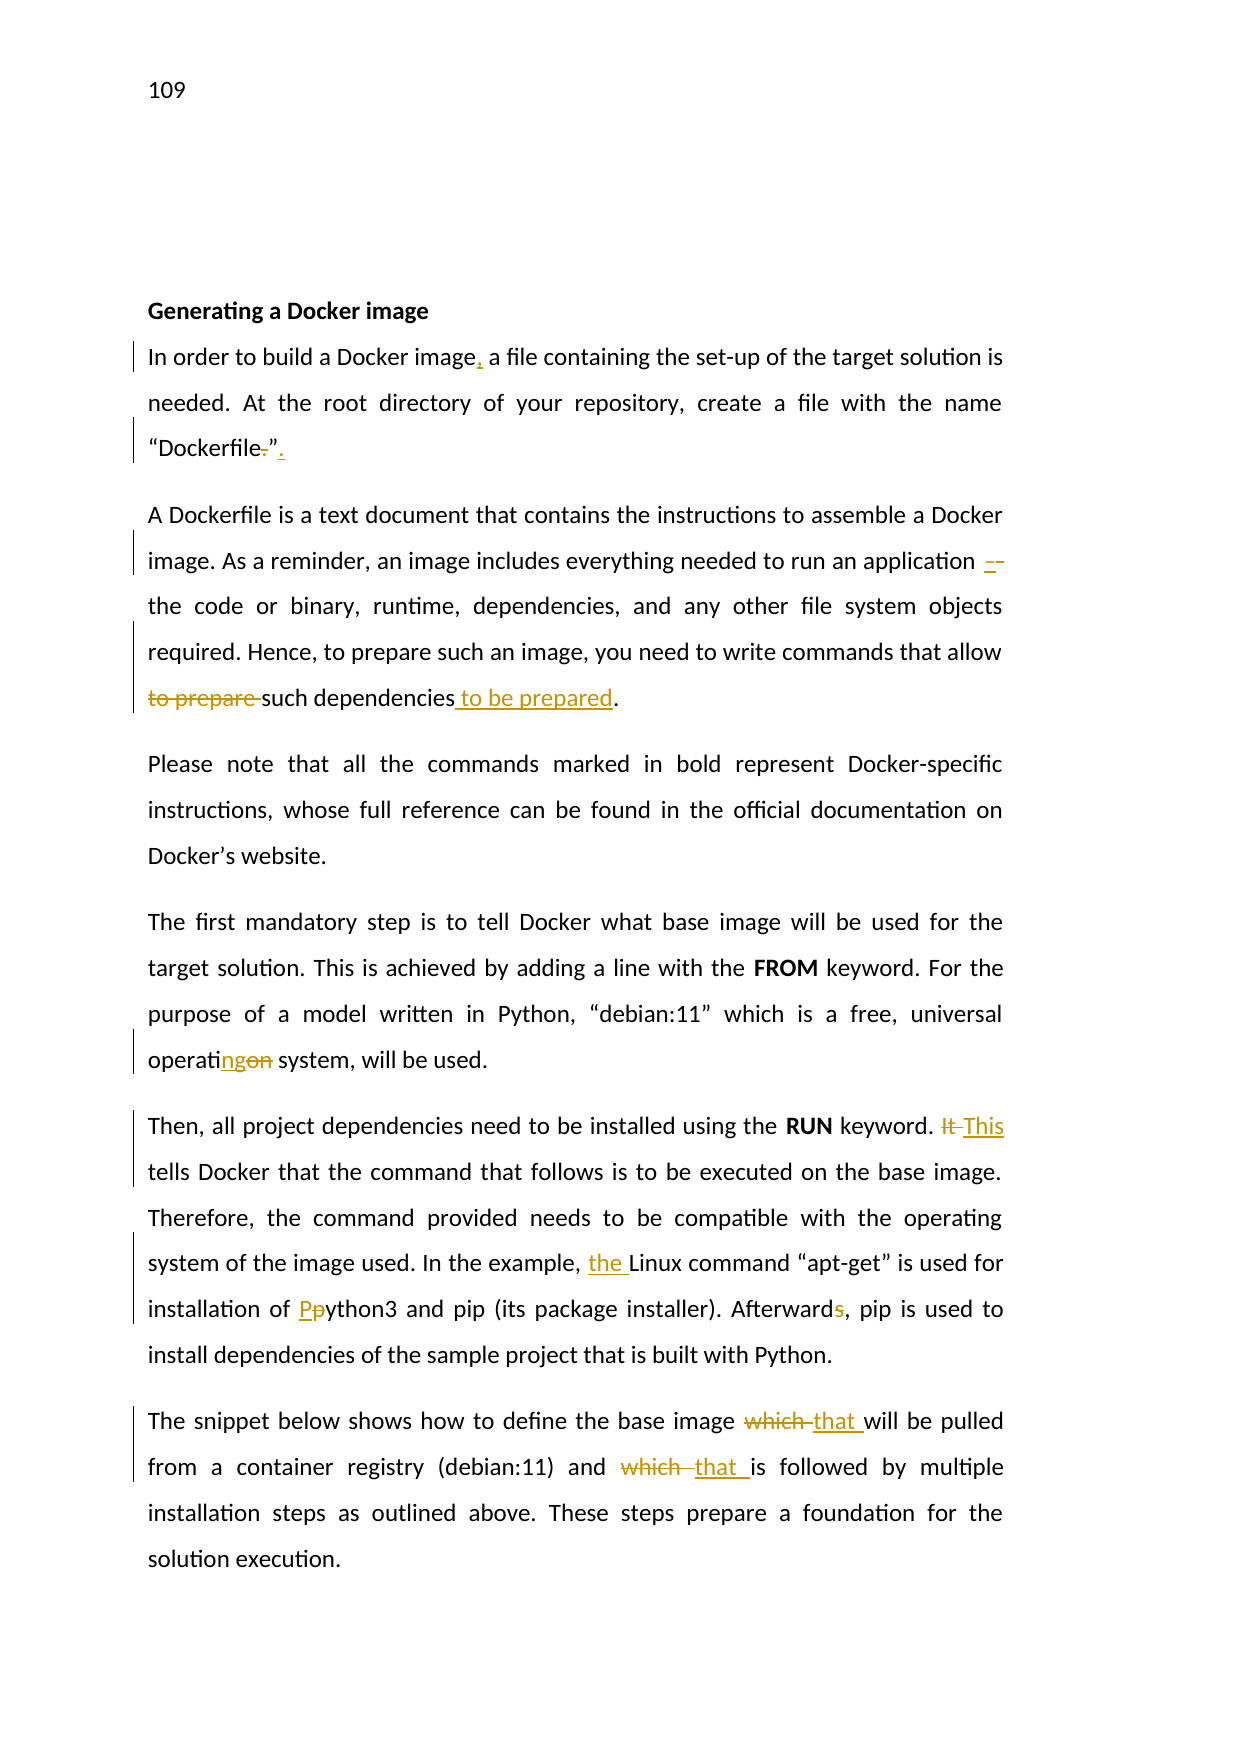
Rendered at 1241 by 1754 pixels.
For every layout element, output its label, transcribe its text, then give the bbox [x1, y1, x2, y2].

text The snippet below shows how to define the base image will be pulled from a container registry (debian:11) and is followed by multiple installation steps as outlined above. These steps prepare a foundation for the solution execution. [148, 1406, 1004, 1573]
subtitle Generating a Docker image [148, 295, 1004, 326]
text In order to build a Docker image a file containing the set-up of the target solution is needed. At the root directory of your repository, create a file with the name “Dockerfile” [148, 341, 1004, 463]
text The first mandatory step is to tell Docker what base image will be used for the target solution. This is achieved by adding a line with the FROM keyword. For the purpose of a model written in Python, “debian:11” which is a free, universal operati system, will be used. [148, 907, 1004, 1074]
text Please note that all the commands marked in bold represent Docker-specific instructions, whose full reference can be found in the official documentation on Docker’s website. [148, 748, 1004, 871]
text A Dockerfile is a text document that contains the instructions to assemble a Docker image. As a reminder, an image includes everything needed to run an application the code or binary, runtime, dependencies, and any other file system objects required. Hence, to prepare such an image, you need to write commands that allow such dependencies. [148, 499, 1004, 712]
text Then, all project dependencies need to be installed using the RUN keyword. tells Docker that the command that follows is to be executed on the base image. Therefore, the command provided needs to be compatible with the operating system of the image used. In the example, Linux command “apt-get” is used for installation of ython3 and pip (its package installer). Afterward, pip is used to install dependencies of the sample project that is built with Python. [148, 1110, 1004, 1369]
